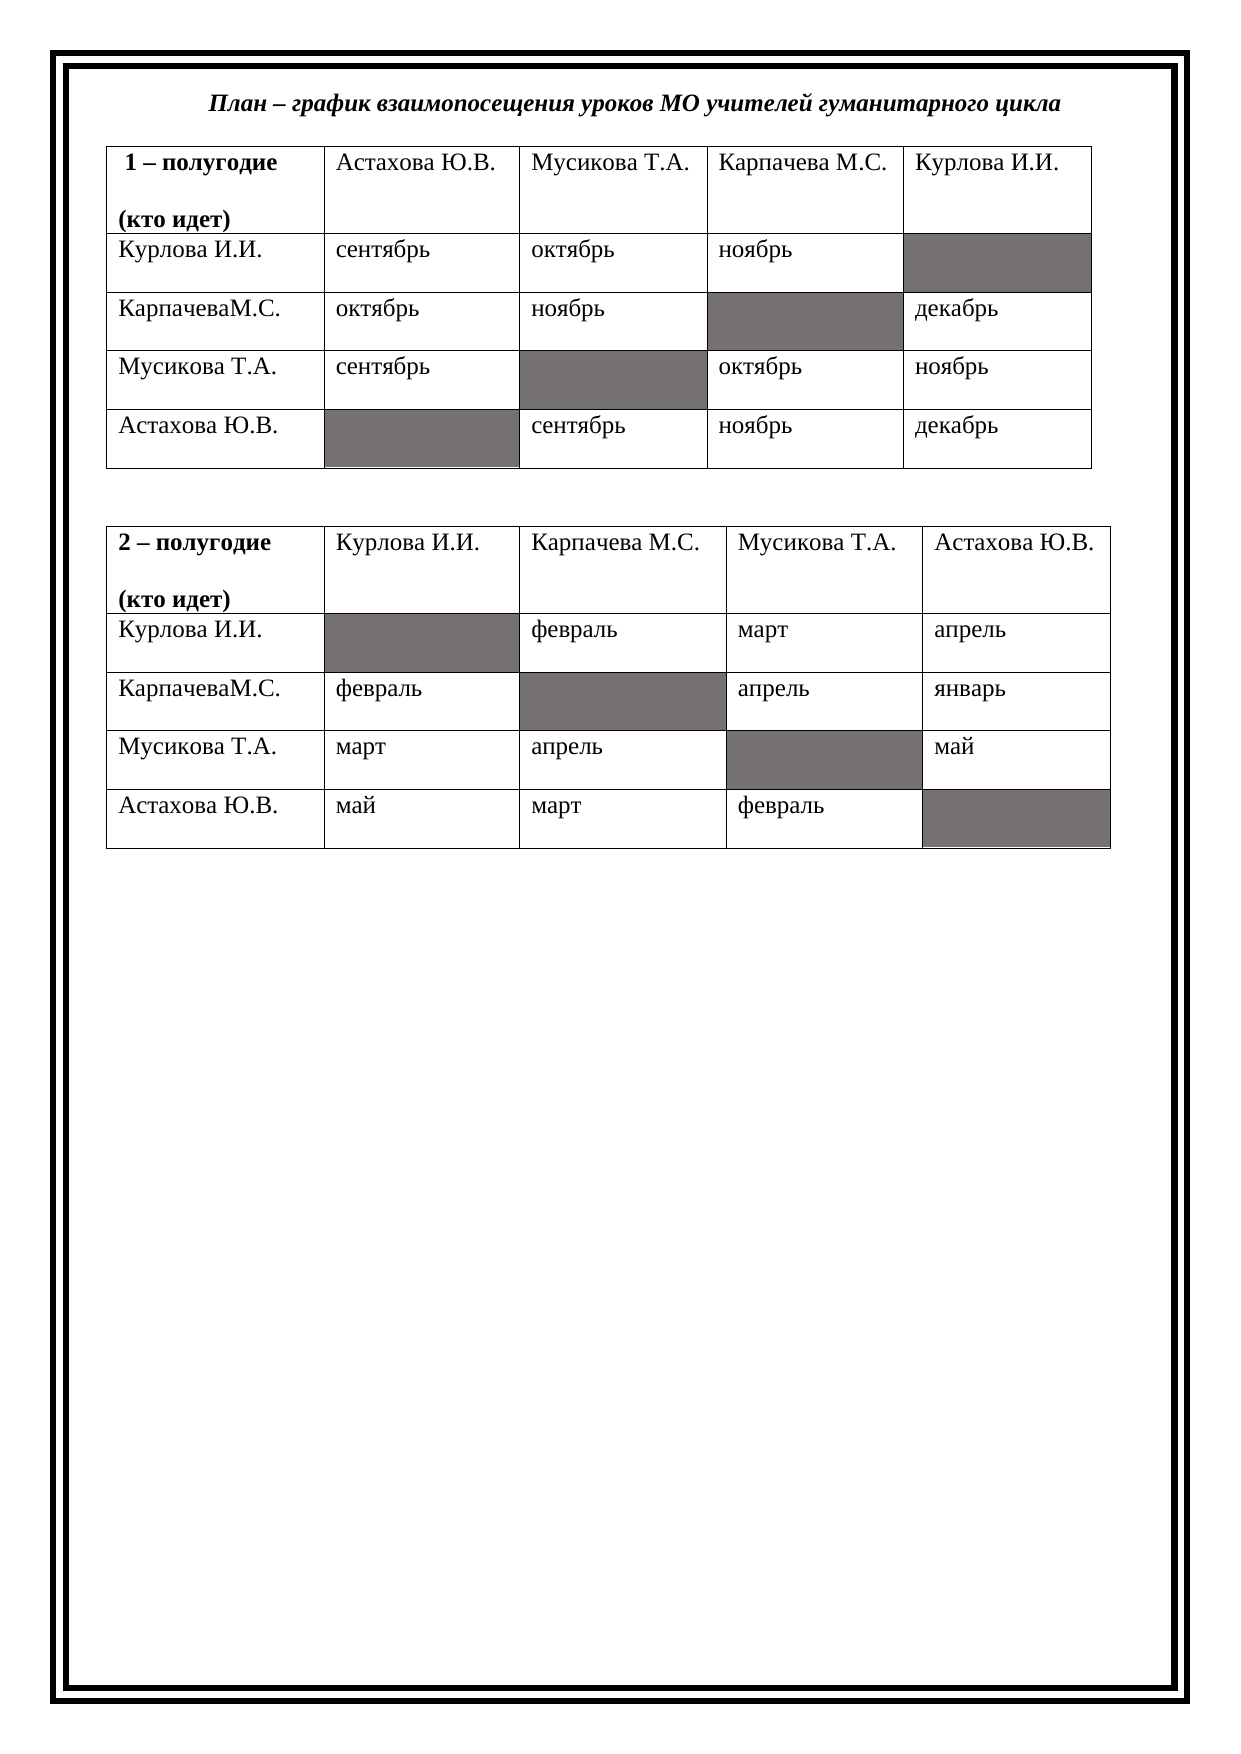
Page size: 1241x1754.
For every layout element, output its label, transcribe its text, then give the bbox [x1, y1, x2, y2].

table_cell март [727, 614, 922, 672]
table_cell Курлова И.И. [107, 234, 324, 292]
table_cell [325, 614, 519, 672]
table_cell апрель [923, 614, 1110, 672]
table_cell март [520, 790, 726, 847]
table_cell сентябрь [325, 234, 519, 292]
table_header Курлова И.И. [904, 147, 1091, 233]
table_cell октябрь [325, 293, 519, 350]
table_cell [520, 351, 707, 409]
table_cell сентябрь [325, 351, 519, 409]
table_cell Мусикова Т.А. [107, 351, 324, 409]
table_cell [325, 410, 519, 467]
table_cell сентябрь [520, 410, 707, 467]
table_cell Астахова Ю.В. [107, 410, 324, 467]
table_cell ноябрь [708, 234, 903, 292]
table_header Карпачева М.С. [520, 527, 726, 613]
table_cell апрель [727, 673, 922, 730]
table_header 1 – полугодие (кто идет) [107, 147, 324, 233]
table_cell май [325, 790, 519, 847]
table_cell КарпачеваМ.С. [107, 293, 324, 350]
table_cell февраль [520, 614, 726, 672]
table_cell [727, 731, 922, 789]
table_cell декабрь [904, 293, 1091, 350]
table_cell февраль [325, 673, 519, 730]
table_cell октябрь [708, 351, 903, 409]
table_cell май [923, 731, 1110, 789]
table_cell апрель [520, 731, 726, 789]
table_cell [520, 673, 726, 730]
table_cell март [325, 731, 519, 789]
table_cell ноябрь [520, 293, 707, 350]
table_cell февраль [727, 790, 922, 847]
table_cell КарпачеваМ.С. [107, 673, 324, 730]
table_cell ноябрь [904, 351, 1091, 409]
table_header Астахова Ю.В. [325, 147, 519, 233]
table_cell ноябрь [708, 410, 903, 467]
table_cell декабрь [904, 410, 1091, 467]
table_header 2 – полугодие (кто идет) [107, 527, 324, 613]
table_header Курлова И.И. [325, 527, 519, 613]
table_header Мусикова Т.А. [520, 147, 707, 233]
table_cell [923, 790, 1110, 847]
table_cell Мусикова Т.А. [107, 731, 324, 789]
table_cell январь [923, 673, 1110, 730]
table_cell [904, 234, 1091, 292]
table_cell Курлова И.И. [107, 614, 324, 672]
table_cell октябрь [520, 234, 707, 292]
table_header Астахова Ю.В. [923, 527, 1110, 613]
table_cell Астахова Ю.В. [107, 790, 324, 847]
table_header Мусикова Т.А. [727, 527, 922, 613]
table_cell [708, 293, 903, 350]
table_header Карпачева М.С. [708, 147, 903, 233]
text План – график взаимопосещения уроков МО учителей гуманитарного цикла [118, 88, 1152, 117]
